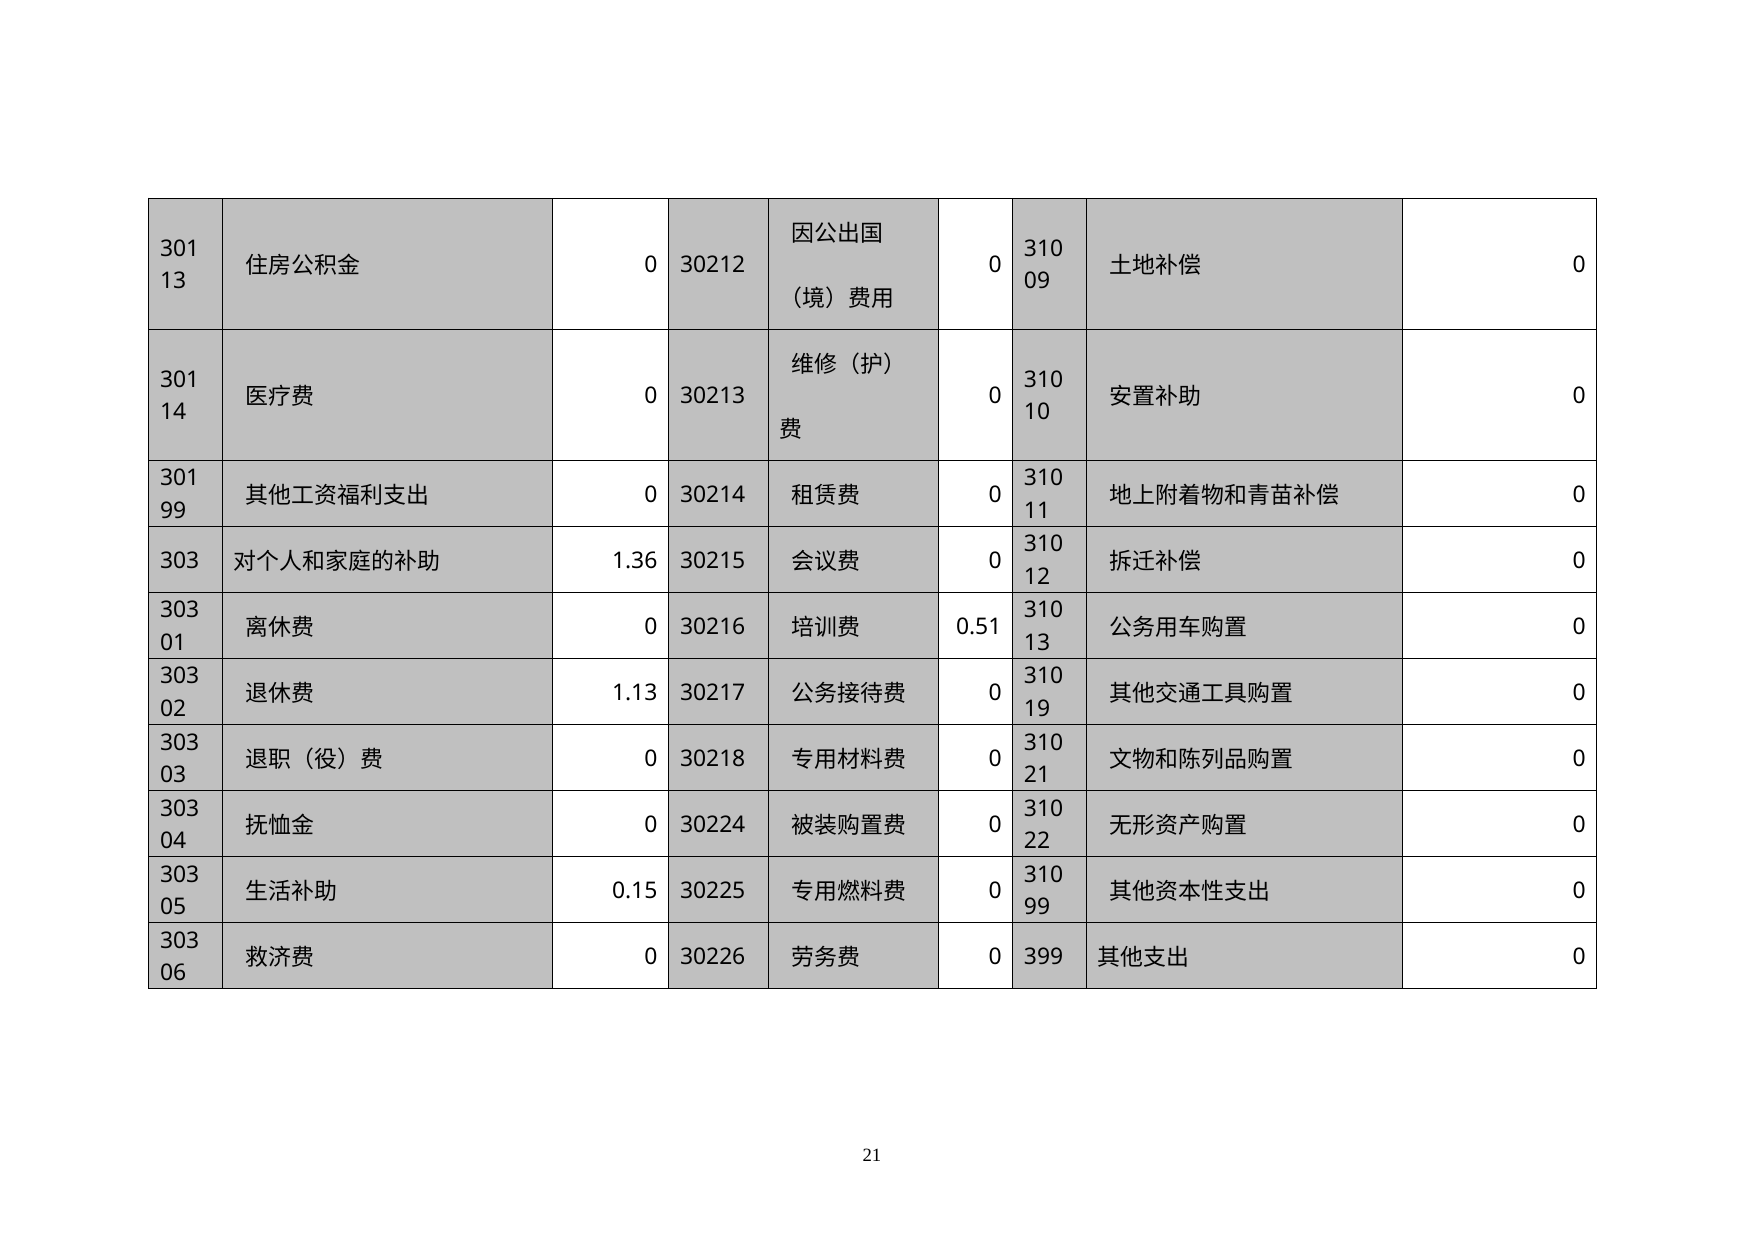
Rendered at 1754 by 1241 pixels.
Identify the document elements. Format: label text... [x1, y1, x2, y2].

table_cell 0 [1403, 725, 1596, 790]
table_cell 0 [939, 199, 1012, 329]
table_cell 生活补助 [223, 857, 552, 922]
table_cell 30225 [669, 857, 768, 922]
table_cell 0 [939, 461, 1012, 526]
table_cell 0 [939, 725, 1012, 790]
table_cell 租赁费 [769, 461, 938, 526]
table_cell 30302 [149, 659, 222, 724]
table_cell 文物和陈列品购置 [1087, 725, 1402, 790]
table_cell 31019 [1013, 659, 1086, 724]
table_cell 30114 [149, 330, 222, 460]
table_cell 医疗费 [223, 330, 552, 460]
table_cell 会议费 [769, 527, 938, 592]
table_cell 0.51 [939, 593, 1012, 658]
table_cell 31013 [1013, 593, 1086, 658]
table_cell 30217 [669, 659, 768, 724]
table_cell 0 [1403, 330, 1596, 460]
table_cell 303 [149, 527, 222, 592]
table_cell 30214 [669, 461, 768, 526]
table_cell 30226 [669, 923, 768, 988]
table_cell 救济费 [223, 923, 552, 988]
table_cell 30303 [149, 725, 222, 790]
table_cell 维修（护）费 [769, 330, 938, 460]
table_cell 无形资产购置 [1087, 791, 1402, 856]
table_cell 劳务费 [769, 923, 938, 988]
table_cell 31022 [1013, 791, 1086, 856]
table_cell 0 [553, 199, 668, 329]
table_cell 30224 [669, 791, 768, 856]
table_cell 1.13 [553, 659, 668, 724]
table_cell 0 [553, 461, 668, 526]
table_cell 30216 [669, 593, 768, 658]
table_cell 399 [1013, 923, 1086, 988]
table_cell 离休费 [223, 593, 552, 658]
table_cell 0 [939, 527, 1012, 592]
table_cell 其他资本性支出 [1087, 857, 1402, 922]
table_cell 0 [939, 791, 1012, 856]
table_cell 专用材料费 [769, 725, 938, 790]
table_cell 其他支出 [1087, 923, 1402, 988]
table_cell 被装购置费 [769, 791, 938, 856]
table_cell 0 [939, 857, 1012, 922]
table_cell 抚恤金 [223, 791, 552, 856]
table_cell 0.15 [553, 857, 668, 922]
table_cell 住房公积金 [223, 199, 552, 329]
table_cell 0 [939, 330, 1012, 460]
table_cell 30215 [669, 527, 768, 592]
table_cell 0 [1403, 659, 1596, 724]
table_cell 专用燃料费 [769, 857, 938, 922]
table_cell 0 [1403, 593, 1596, 658]
table_cell 0 [1403, 791, 1596, 856]
table_cell 0 [553, 725, 668, 790]
table_cell 30212 [669, 199, 768, 329]
table_cell 对个人和家庭的补助 [223, 527, 552, 592]
table_cell 培训费 [769, 593, 938, 658]
table_cell 拆迁补偿 [1087, 527, 1402, 592]
table_cell 30301 [149, 593, 222, 658]
table_cell 30213 [669, 330, 768, 460]
table_cell 31009 [1013, 199, 1086, 329]
table_cell 0 [1403, 199, 1596, 329]
table_cell 30306 [149, 923, 222, 988]
table_cell 30113 [149, 199, 222, 329]
table_cell 退休费 [223, 659, 552, 724]
table_cell 退职（役）费 [223, 725, 552, 790]
table_cell 地上附着物和青苗补偿 [1087, 461, 1402, 526]
table_cell 公务接待费 [769, 659, 938, 724]
table_cell 安置补助 [1087, 330, 1402, 460]
table_cell 0 [553, 330, 668, 460]
table_cell 31012 [1013, 527, 1086, 592]
table_cell 其他交通工具购置 [1087, 659, 1402, 724]
table_cell 1.36 [553, 527, 668, 592]
table_cell 31010 [1013, 330, 1086, 460]
table_cell 30304 [149, 791, 222, 856]
table_cell 0 [553, 923, 668, 988]
table_cell 30305 [149, 857, 222, 922]
table_cell 0 [553, 791, 668, 856]
table_cell 0 [1403, 527, 1596, 592]
table_cell 公务用车购置 [1087, 593, 1402, 658]
table_cell 31099 [1013, 857, 1086, 922]
table_cell 0 [1403, 857, 1596, 922]
table_cell 31011 [1013, 461, 1086, 526]
table_cell 30199 [149, 461, 222, 526]
table_cell 31021 [1013, 725, 1086, 790]
table_cell 0 [553, 593, 668, 658]
table_cell 0 [1403, 923, 1596, 988]
table_cell 因公出国（境）费用 [769, 199, 938, 329]
table_cell 0 [1403, 461, 1596, 526]
table_cell 其他工资福利支出 [223, 461, 552, 526]
table_cell 30218 [669, 725, 768, 790]
table_cell 0 [939, 923, 1012, 988]
table_cell 0 [939, 659, 1012, 724]
table_cell 土地补偿 [1087, 199, 1402, 329]
